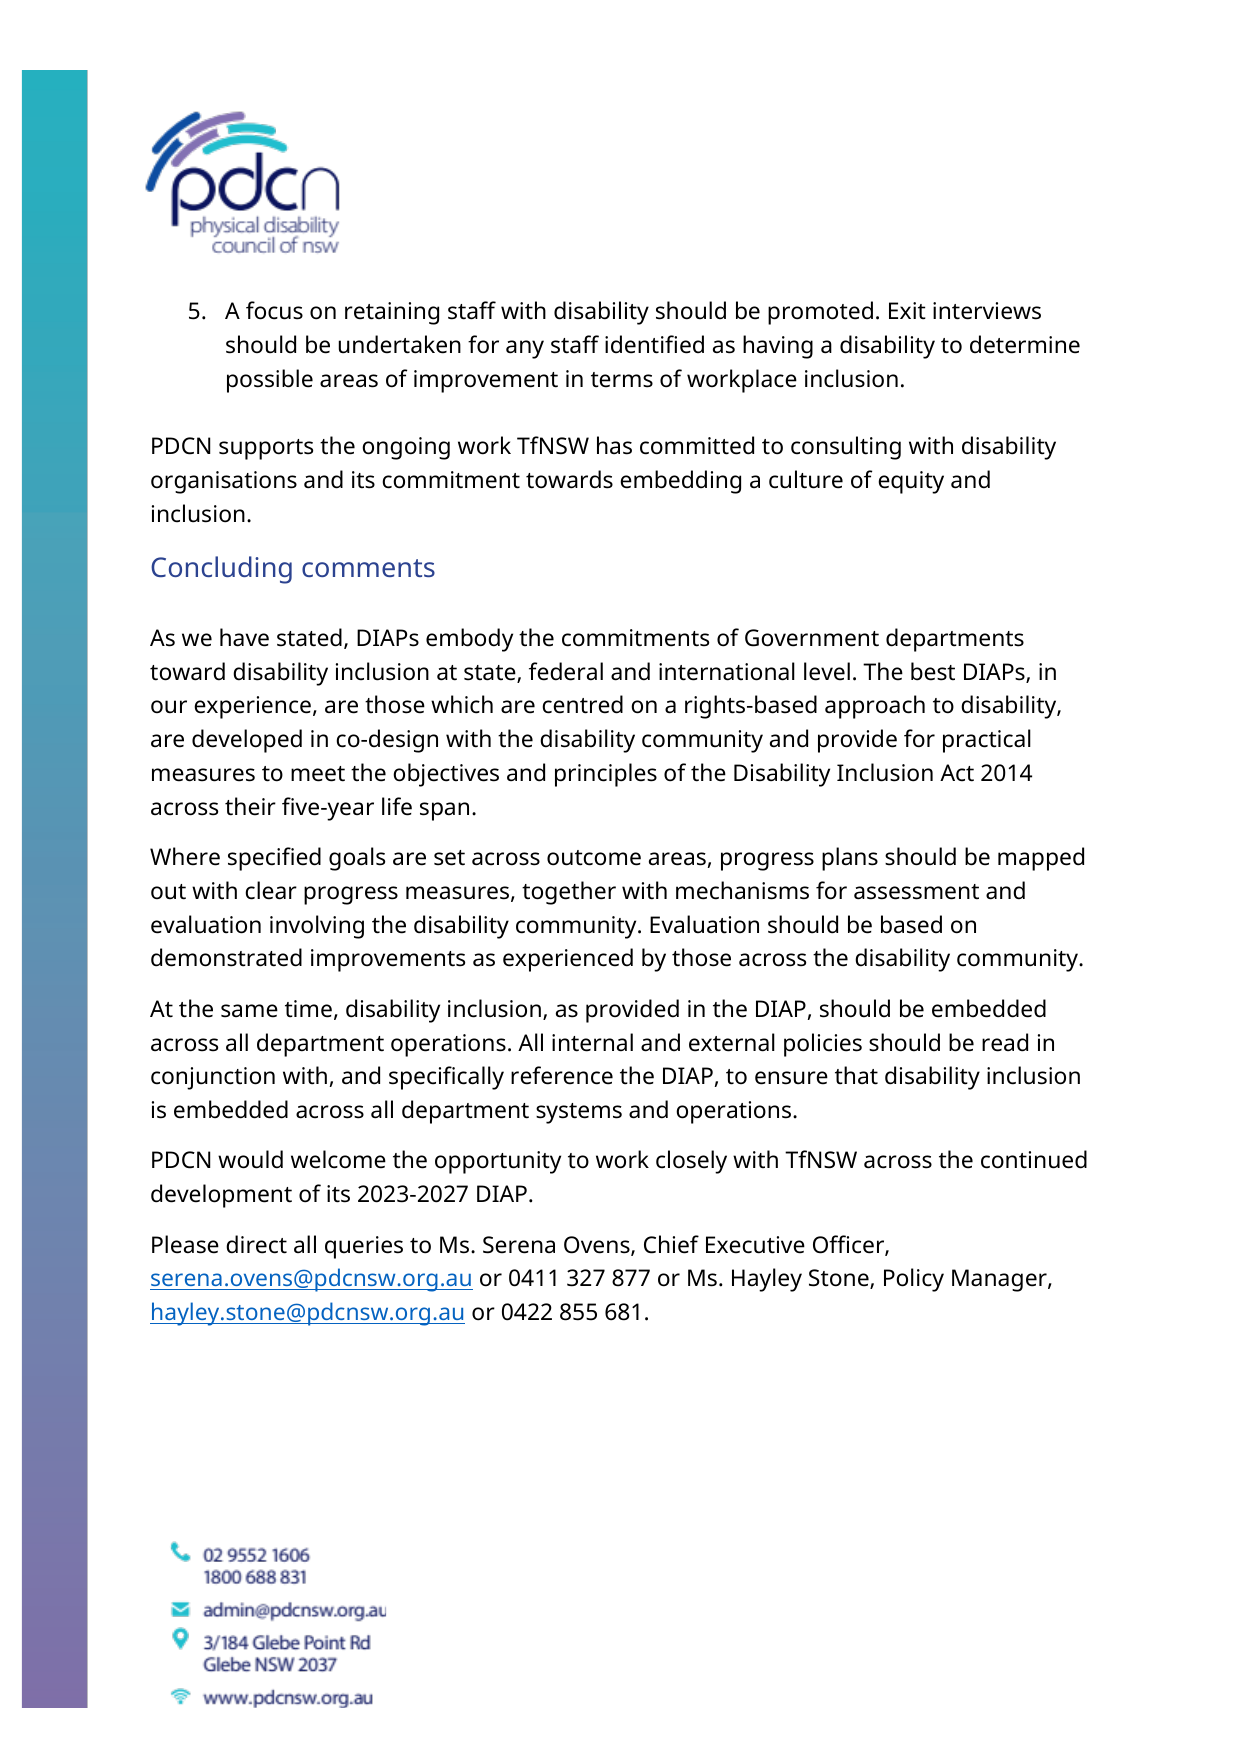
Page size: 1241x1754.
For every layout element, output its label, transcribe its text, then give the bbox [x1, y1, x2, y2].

list A focus on retaining staff with disability should be promoted. Exit interviews should be undertaken for any staff identified as having a disability to determine possible areas of improvement in terms of workplace inclusion. [187, 295, 1090, 394]
text As we have stated, DIAPs embody the commitments of Government departments toward disability inclusion at state, federal and international level. The best DIAPs, in our experience, are those which are centred on a rights-based approach to disability, are developed in co-design with the disability community and provide for practical measures to meet the objectives and principles of the Disability Inclusion Act 2014 across their five-year life span. [150, 622, 1090, 822]
text At the same time, disability inclusion, as provided in the DIAP, should be embedded across all department operations. All internal and external policies should be read in conjunction with, and specifically reference the DIAP, to ensure that disability inclusion is embedded across all department systems and operations. [150, 993, 1090, 1125]
text PDCN supports the ongoing work TfNSW has committed to consulting with disability organisations and its commitment towards embedding a culture of equity and inclusion. [150, 430, 1090, 529]
text PDCN would welcome the opportunity to work closely with TfNSW across the continued development of its 2023-2027 DIAP. [150, 1144, 1090, 1209]
text Where specified goals are set across outcome areas, progress plans should be mapped out with clear progress measures, together with mechanisms for assessment and evaluation involving the disability community. Evaluation should be based on demonstrated improvements as experienced by those across the disability community. [150, 841, 1090, 974]
text Concluding comments [150, 548, 1090, 585]
text Please direct all queries to Ms. Serena Ovens, Chief Executive Officer, serena.ovens@pdcnsw.org.au or 0411 327 877 or Ms. Hayley Stone, Policy Manager, hayley.stone@pdcnsw.org.au or 0422 855 681. [150, 1229, 1090, 1327]
